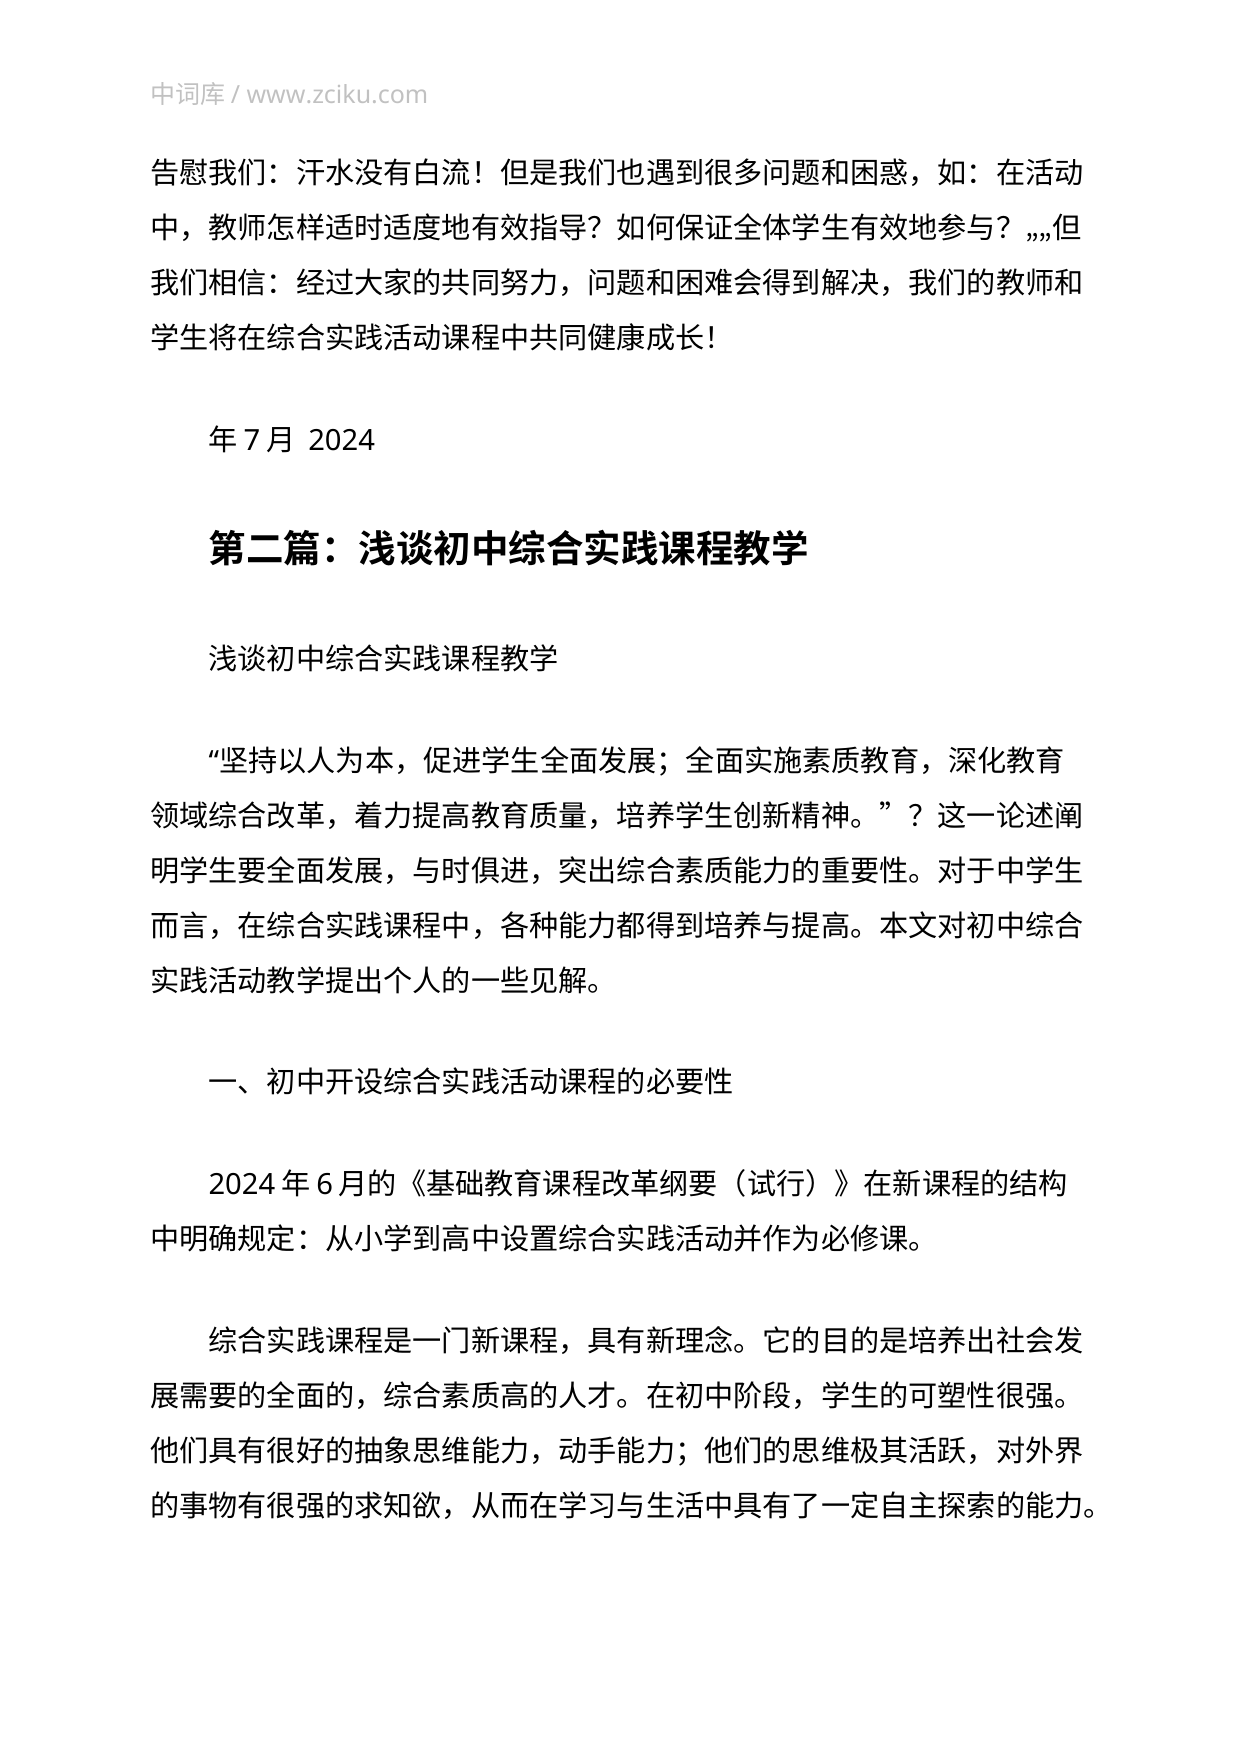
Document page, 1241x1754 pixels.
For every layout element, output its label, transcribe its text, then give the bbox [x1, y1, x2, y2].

text “坚持以人为本，促进学生全面发展；全面实施素质教育，深化教育领域综合改革，着力提高教育质量，培养学生创新精神。”？这一论述阐明学生要全面发展，与时俱进，突出综合素质能力的重要性。对于中学生而言，在综合实践课程中，各种能力都得到培养与提高。本文对初中综合实践活动教学提出个人的一些见解。 [150, 738, 1090, 999]
text 第二篇：浅谈初中综合实践课程教学 [150, 518, 1090, 573]
text 年7月 2024 [150, 416, 1090, 459]
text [150, 150, 1090, 357]
text 一、初中开设综合实践活动课程的必要性 [150, 1059, 1090, 1101]
text 综合实践课程是一门新课程，具有新理念。它的目的是培养出社会发展需要的全面的，综合素质高的人才。在初中阶段，学生的可塑性很强。他们具有很好的抽象思维能力，动手能力；他们的思维极其活跃，对外界的事物有很强的求知欲，从而在学习与生活中具有了一定自主探索的能力。 [150, 1318, 1090, 1524]
text 浅谈初中综合实践课程教学 [150, 636, 1090, 678]
text 2024年6月的《基础教育课程改革纲要（试行）》在新课程的结构中明确规定：从小学到高中设置综合实践活动并作为必修课。 [150, 1161, 1090, 1258]
